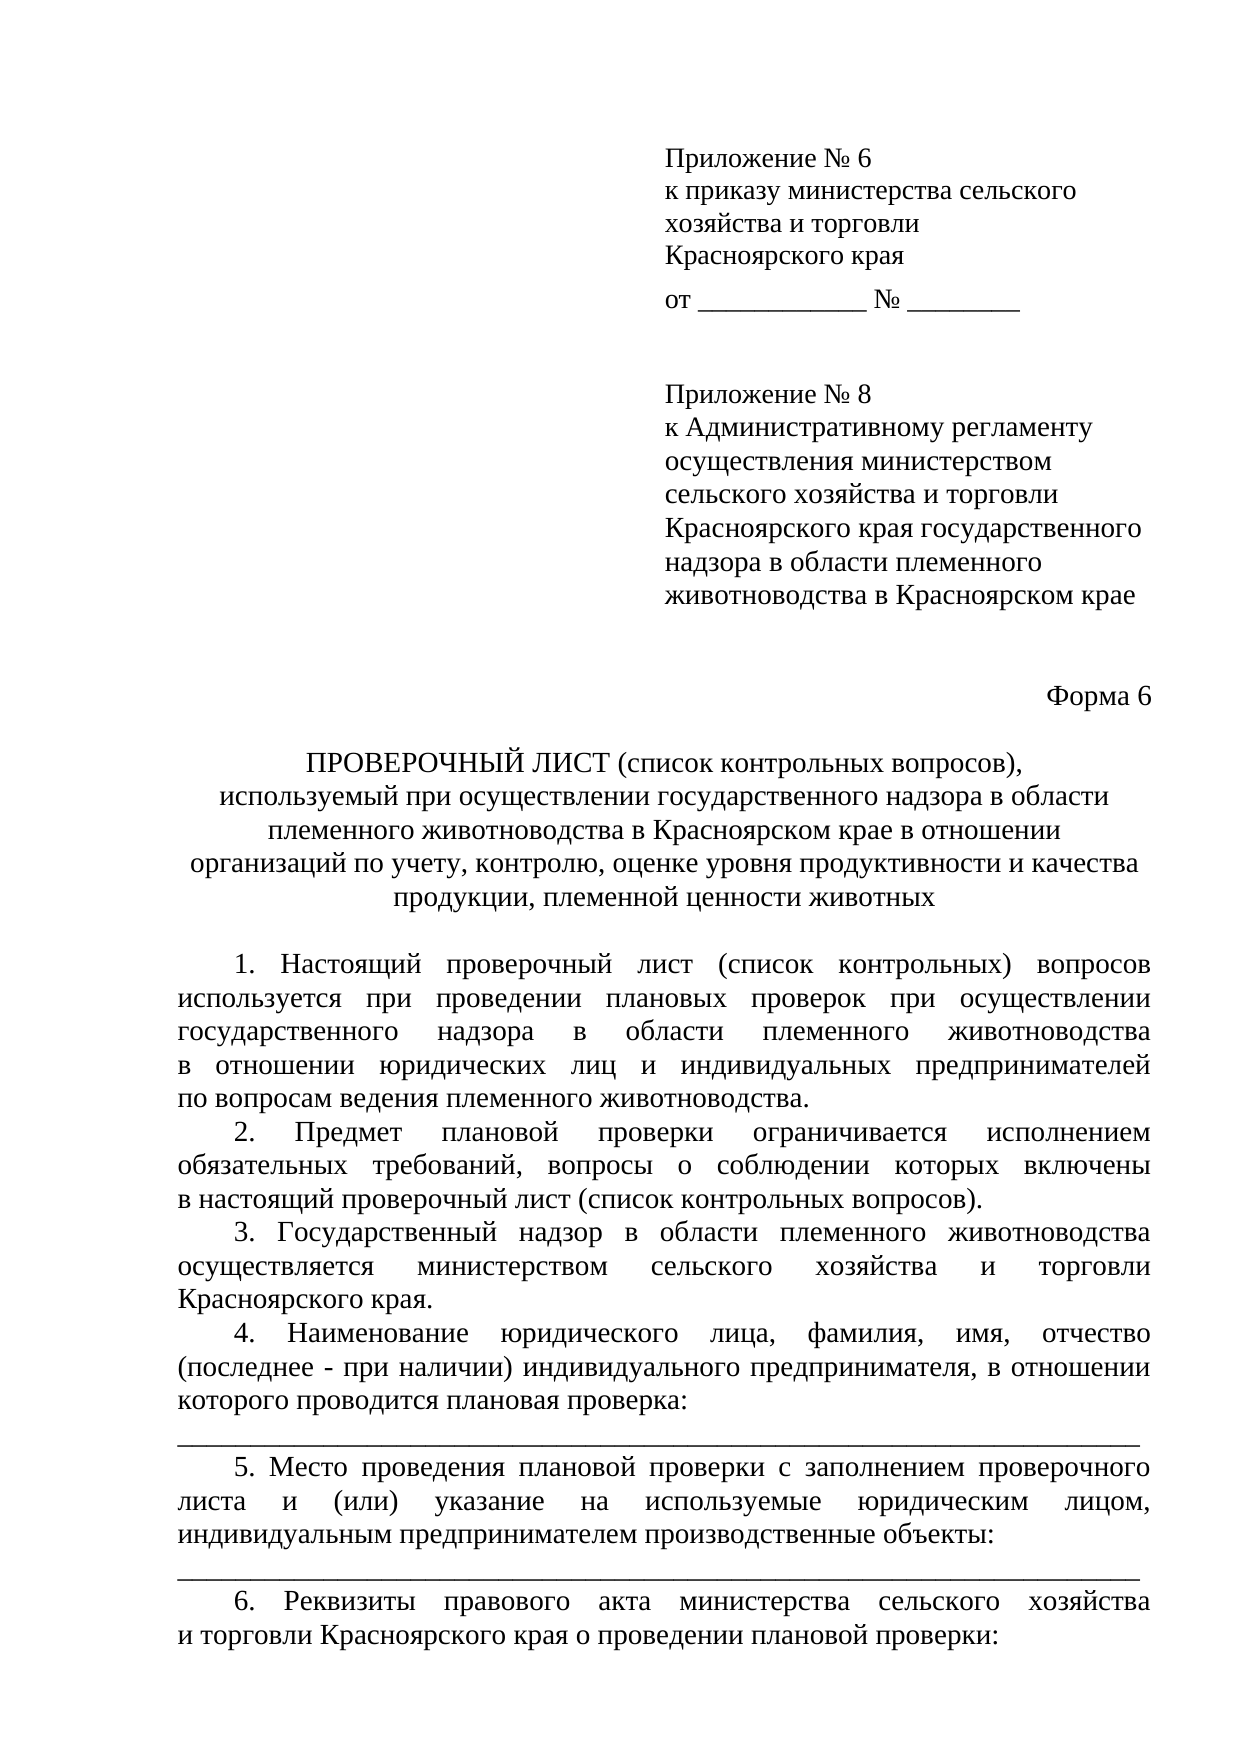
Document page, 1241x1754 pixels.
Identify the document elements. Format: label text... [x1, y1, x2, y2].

text осуществления министерством [177, 443, 1152, 477]
text хозяйства и торговли [177, 206, 1152, 238]
text к Административному регламенту [177, 409, 1152, 443]
text ПРОВЕРОЧНЫЙ ЛИСТ (список контрольных вопросов), [177, 745, 1152, 778]
text __________________________________________________________________ [177, 1416, 1152, 1449]
text 4. Наименование юридического лица, фамилия, имя, отчество (последнее - при наличии) индивидуального предпринимателя, в отношении которого проводится плановая проверка: [177, 1315, 1152, 1416]
text 5. Место проведения плановой проверки с заполнением проверочного листа и (или) указание на используемые юридическим лицом, индивидуальным предпринимателем производственные объекты: [177, 1449, 1152, 1550]
text используемый при осуществлении государственного надзора в области племенного животноводства в Красноярском крае в отношении [177, 778, 1152, 846]
text к приказу министерства сельского [177, 173, 1152, 206]
text 6. Реквизиты правового акта министерства сельского хозяйства и торговли Красноярского края о проведении плановой проверки: [177, 1583, 1152, 1651]
text животноводства в Красноярском крае [177, 577, 1152, 611]
text Приложение № 8 [177, 377, 1152, 409]
text сельского хозяйства и торговли [177, 477, 1152, 510]
text 1. Настоящий проверочный лист (список контрольных) вопросов используется при проведении плановых проверок при осуществлении государственного надзора в области племенного животноводства в отношении юридических лиц и индивидуальных предпринимателей по вопросам ведения племенного животноводства. [177, 946, 1152, 1114]
text Красноярского края государственного [177, 510, 1152, 544]
text 3. Государственный надзор в области племенного животноводства осуществляется министерством сельского хозяйства и торговли Красноярского края. [177, 1214, 1152, 1315]
text Форма 6 [177, 678, 1152, 711]
text Красноярского края [177, 238, 1152, 271]
text организаций по учету, контролю, оценке уровня продуктивности и качества продукции, племенной ценности животных [177, 846, 1152, 913]
text Приложение № 6 [177, 141, 1152, 173]
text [177, 1550, 1152, 1583]
text надзора в области племенного [177, 544, 1152, 577]
text 2. Предмет плановой проверки ограничивается исполнением обязательных требований, вопросы о соблюдении которых включены в настоящий проверочный лист (список контрольных вопросов). [177, 1114, 1152, 1214]
text от ____________ № ________ [177, 282, 1152, 315]
